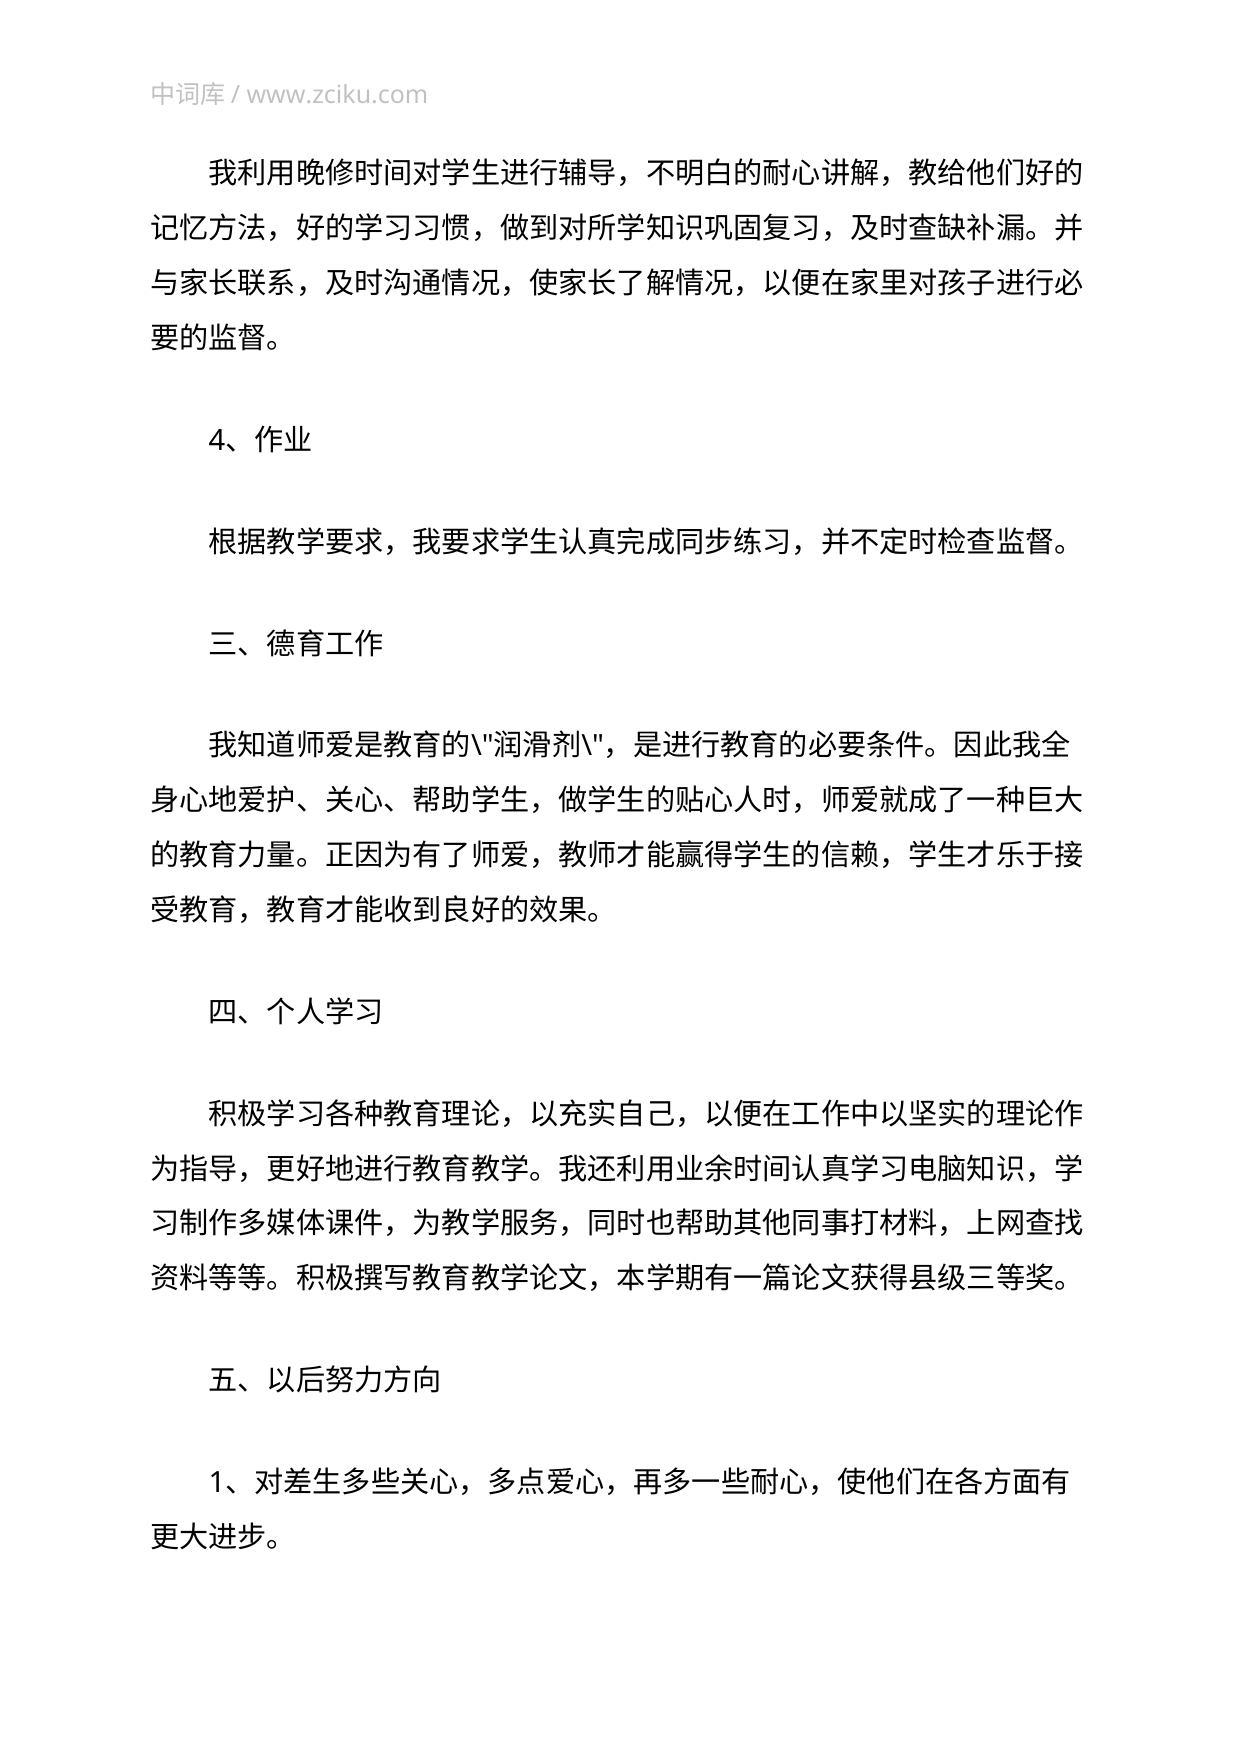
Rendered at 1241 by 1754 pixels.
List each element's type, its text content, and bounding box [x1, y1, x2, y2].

text 1、对差生多些关心，多点爱心，再多一些耐心，使他们在各方面有更大进步。 [150, 1458, 1090, 1556]
text 根据教学要求，我要求学生认真完成同步练习，并不定时检查监督。 [150, 518, 1090, 561]
text 我利用晚修时间对学生进行辅导，不明白的耐心讲解，教给他们好的记忆方法，好的学习习惯，做到对所学知识巩固复习，及时查缺补漏。并与家长联系，及时沟通情况，使家长了解情况，以便在家里对孩子进行必要的监督。 [150, 150, 1090, 357]
text 五、以后努力方向 [150, 1357, 1090, 1399]
text 我知道师爱是教育的\"润滑剂\"，是进行教育的必要条件。因此我全身心地爱护、关心、帮助学生，做学生的贴心人时，师爱就成了一种巨大的教育力量。正因为有了师爱，教师才能赢得学生的信赖，学生才乐于接受教育，教育才能收到良好的效果。 [150, 722, 1090, 929]
text 积极学习各种教育理论，以充实自己，以便在工作中以坚实的理论作为指导，更好地进行教育教学。我还利用业余时间认真学习电脑知识，学习制作多媒体课件，为教学服务，同时也帮助其他同事打材料，上网查找资料等等。积极撰写教育教学论文，本学期有一篇论文获得县级三等奖。 [150, 1090, 1090, 1297]
text 三、德育工作 [150, 620, 1090, 662]
text 4、作业 [150, 416, 1090, 459]
text 四、个人学习 [150, 988, 1090, 1031]
